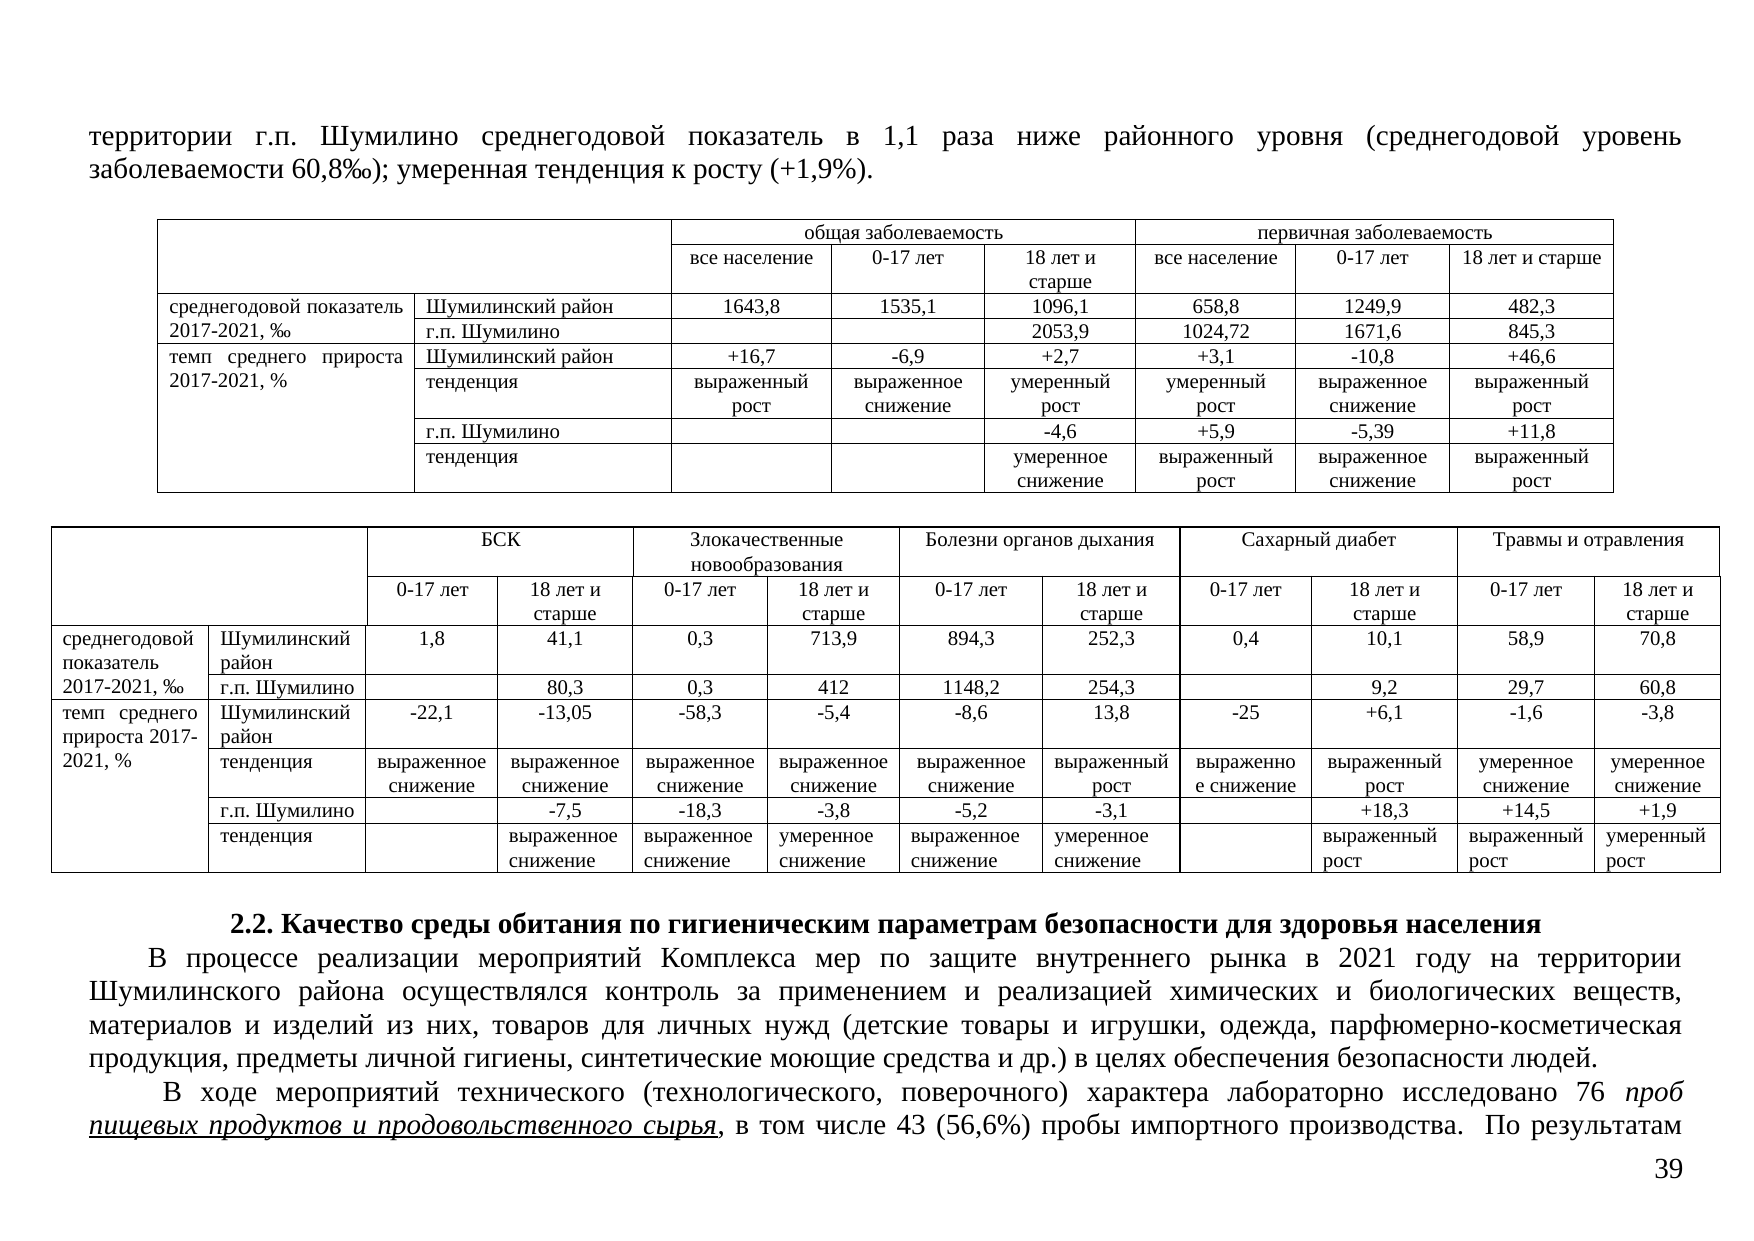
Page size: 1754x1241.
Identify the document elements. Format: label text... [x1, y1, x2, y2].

table_cell 0-17 лет [633, 577, 767, 625]
table_header [158, 220, 671, 293]
table_cell +11,8 [1450, 419, 1613, 443]
table_cell выраженный рост [1136, 444, 1295, 492]
table_cell +46,6 [1450, 344, 1613, 368]
table_cell 0-17 лет [368, 577, 497, 625]
table_cell +18,3 [1312, 798, 1457, 822]
table_cell выраженное снижение [1181, 749, 1311, 797]
table_cell 1148,2 [900, 675, 1042, 699]
table_cell +3,1 [1136, 344, 1295, 368]
table_cell 0-17 лет [1296, 245, 1449, 293]
table_cell 894,3 [900, 626, 1042, 674]
table_cell умеренное снижение [985, 444, 1135, 492]
table_cell выраженный рост [1043, 749, 1179, 797]
table_header общая заболеваемость [672, 220, 1135, 244]
table_cell 70,8 [1595, 626, 1720, 674]
table_cell -22,1 [366, 700, 497, 748]
table_cell г.п. Шумилино [415, 419, 671, 443]
table_cell +5,9 [1136, 419, 1295, 443]
table_cell 18 лет и старше [1312, 577, 1457, 625]
table_cell 0,3 [633, 626, 767, 674]
table_cell 0,4 [1181, 626, 1311, 674]
table_cell -3,8 [1595, 700, 1720, 748]
table_cell -3,1 [1043, 798, 1179, 822]
table_cell -3,8 [768, 798, 899, 822]
table_cell [672, 419, 831, 443]
table_cell 1671,6 [1296, 319, 1449, 343]
table_cell выраженное снижение [633, 749, 767, 797]
table_cell 254,3 [1043, 675, 1179, 699]
table_cell 80,3 [498, 675, 632, 699]
table_cell -5,2 [900, 798, 1042, 822]
table_cell 713,9 [768, 626, 899, 674]
table_cell 10,1 [1312, 626, 1457, 674]
table_cell -8,6 [900, 700, 1042, 748]
table_cell 412 [768, 675, 899, 699]
table_cell выраженный рост [1312, 749, 1457, 797]
table_cell -10,8 [1296, 344, 1449, 368]
table_cell г.п. Шумилино [415, 319, 671, 343]
table_cell 29,7 [1458, 675, 1594, 699]
table_cell темп среднего прироста 2017-2021, % [52, 700, 208, 872]
table_cell умеренный рост [1136, 369, 1295, 417]
table_cell среднегодовой показатель 2017-2021, ‰ [158, 294, 414, 343]
table_cell 18 лет и старше [1450, 245, 1613, 293]
table_cell выраженный рост [672, 369, 831, 417]
table_cell все население [672, 245, 831, 293]
subtitle 2.2. Качество среды обитания по гигиеническим параметрам безопасности для здоровья населения [89, 906, 1683, 940]
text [89, 118, 1683, 185]
table_cell [366, 824, 497, 872]
table_cell 41,1 [498, 626, 632, 674]
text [89, 1074, 1683, 1141]
table_header Травмы и отравления [1458, 528, 1719, 576]
table_cell 0-17 лет [1181, 577, 1311, 625]
table_cell 0-17 лет [1458, 577, 1594, 625]
table_cell Шумилинский район [209, 626, 365, 674]
table_cell -4,6 [985, 419, 1135, 443]
table_cell -5,4 [768, 700, 899, 748]
table_cell выраженное снижение [900, 824, 1042, 872]
table_cell 252,3 [1043, 626, 1179, 674]
table_cell выраженное снижение [1296, 444, 1449, 492]
table_cell умеренный рост [985, 369, 1135, 417]
table_header Злокачественные новообразования [634, 528, 899, 576]
table_cell -18,3 [633, 798, 767, 822]
table_cell -25 [1181, 700, 1311, 748]
text В процессе реализации мероприятий Комплекса мер по защите внутреннего рынка в 2021 году на территории Шумилинского района осуществлялся контроль за применением и реализацией химических и биологических веществ, материалов и изделий из них, товаров для личных нужд (детские товары и игрушки, одежда, парфюмерно-косметическая продукция, предметы личной гигиены, синтетические моющие средства и др.) в целях обеспечения безопасности людей. [89, 940, 1683, 1074]
table_cell среднегодовой показатель 2017-2021, ‰ [52, 626, 208, 699]
table_cell умеренный рост [1595, 824, 1720, 872]
table_cell 0,3 [633, 675, 767, 699]
table_cell выраженное снижение [498, 749, 632, 797]
table_cell выраженное снижение [633, 824, 767, 872]
table_cell темп среднего прироста 2017-2021, % [158, 344, 414, 492]
table_cell [672, 444, 831, 492]
table_cell умеренное снижение [768, 824, 899, 872]
table_cell -6,9 [832, 344, 984, 368]
table_header первичная заболеваемость [1136, 220, 1613, 244]
table_cell [832, 319, 984, 343]
table_cell Шумилинский район [415, 294, 671, 318]
table_cell 60,8 [1595, 675, 1720, 699]
table_cell +2,7 [985, 344, 1135, 368]
table_cell +16,7 [672, 344, 831, 368]
table_cell выраженное снижение [1296, 369, 1449, 417]
table_cell 0-17 лет [900, 577, 1042, 625]
table_cell 1535,1 [832, 294, 984, 318]
table_cell +6,1 [1312, 700, 1457, 748]
table_cell умеренное снижение [1595, 749, 1720, 797]
table_cell -5,39 [1296, 419, 1449, 443]
table_header БСК [368, 528, 633, 576]
table_cell тенденция [209, 749, 365, 797]
table_cell 658,8 [1136, 294, 1295, 318]
table_cell выраженное снижение [832, 369, 984, 417]
table_header [52, 528, 367, 625]
table_cell -13,05 [498, 700, 632, 748]
table_cell все население [1136, 245, 1295, 293]
table_cell [366, 798, 497, 822]
table_cell 845,3 [1450, 319, 1613, 343]
table_cell 18 лет и старше [768, 577, 899, 625]
table_cell 1,8 [366, 626, 497, 674]
table_cell выраженное снижение [900, 749, 1042, 797]
table_cell [1181, 824, 1311, 872]
table_cell [672, 319, 831, 343]
table_cell 1643,8 [672, 294, 831, 318]
table_cell выраженный рост [1450, 369, 1613, 417]
table_cell [1181, 675, 1311, 699]
table_cell умеренное снижение [1458, 749, 1594, 797]
table_cell +1,9 [1595, 798, 1720, 822]
table_cell [366, 675, 497, 699]
table_cell 1096,1 [985, 294, 1135, 318]
table_cell [832, 419, 984, 443]
table_cell [832, 444, 984, 492]
table_cell 18 лет и старше [1043, 577, 1179, 625]
table_cell +14,5 [1458, 798, 1594, 822]
table_cell 1024,72 [1136, 319, 1295, 343]
table_cell выраженное снижение [498, 824, 632, 872]
table_cell [1181, 798, 1311, 822]
table_cell 482,3 [1450, 294, 1613, 318]
table_cell Шумилинский район [209, 700, 365, 748]
table_header Сахарный диабет [1181, 528, 1457, 576]
table_cell тенденция [209, 824, 365, 872]
table_cell тенденция [415, 444, 671, 492]
table_cell -58,3 [633, 700, 767, 748]
table_cell тенденция [415, 369, 671, 417]
table_header Болезни органов дыхания [900, 528, 1179, 576]
table_cell 2053,9 [985, 319, 1135, 343]
table_cell г.п. Шумилино [209, 675, 365, 699]
table_cell 58,9 [1458, 626, 1594, 674]
table_cell -7,5 [498, 798, 632, 822]
table_cell 13,8 [1043, 700, 1179, 748]
table_cell выраженное снижение [366, 749, 497, 797]
table_cell выраженное снижение [768, 749, 899, 797]
table_cell выраженный рост [1312, 824, 1457, 872]
table_cell умеренное снижение [1043, 824, 1179, 872]
table_cell выраженный рост [1450, 444, 1613, 492]
table_cell 9,2 [1312, 675, 1457, 699]
table_cell 18 лет и старше [1595, 577, 1720, 625]
table_cell 18 лет и старше [985, 245, 1135, 293]
table_cell 0-17 лет [832, 245, 984, 293]
table_cell г.п. Шумилино [209, 798, 365, 822]
table_cell 1249,9 [1296, 294, 1449, 318]
table_cell -1,6 [1458, 700, 1594, 748]
table_cell Шумилинский район [415, 344, 671, 368]
table_cell 18 лет и старше [498, 577, 632, 625]
table_cell выраженный рост [1458, 824, 1594, 872]
